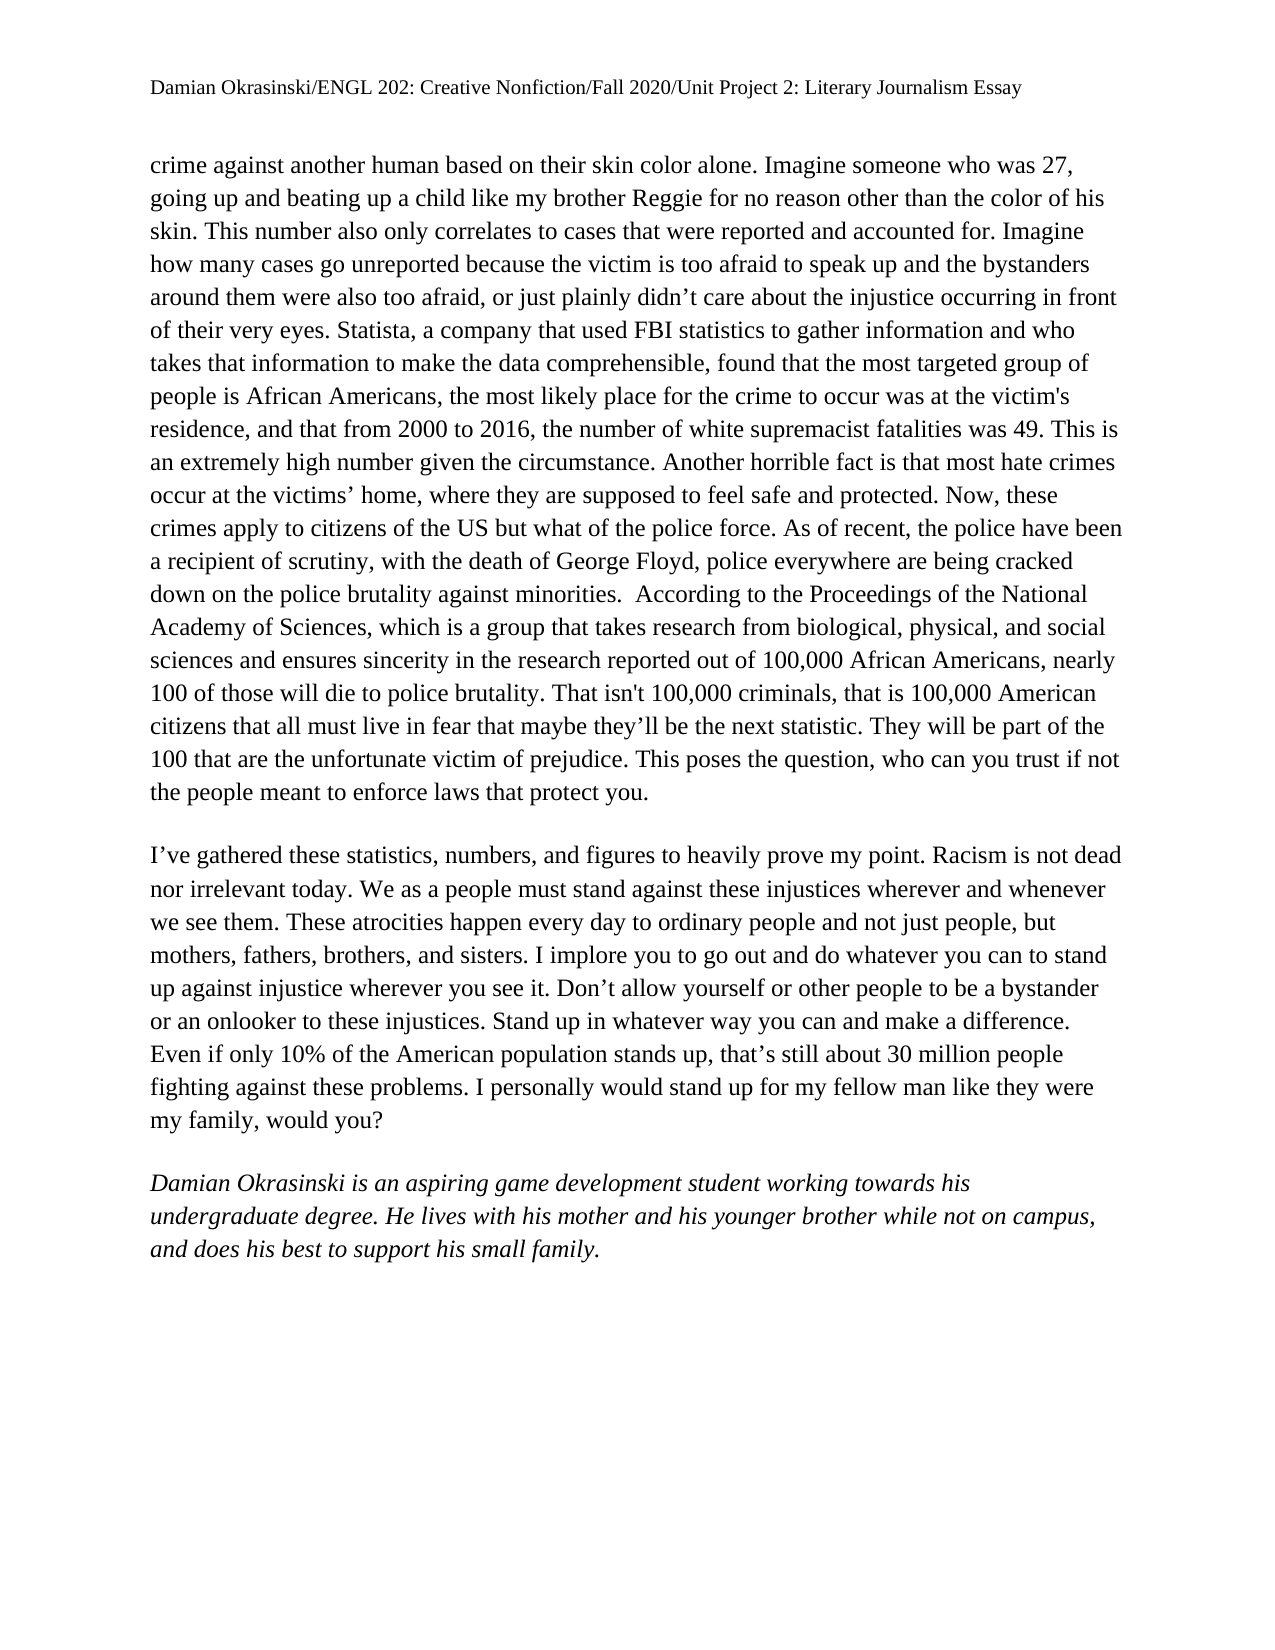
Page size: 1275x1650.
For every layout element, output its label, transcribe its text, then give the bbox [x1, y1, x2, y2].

text Damian Okrasinski is an aspiring game development student working towards his undergraduate degree. He lives with his mother and his younger brother while not on campus, and does his best to support his small family. [150, 1168, 1125, 1263]
text I’ve gathered these statistics, numbers, and figures to heavily prove my point. Racism is not dead nor irrelevant today. We as a people must stand against these injustices wherever and whenever we see them. These atrocities happen every day to ordinary people and not just people, but mothers, fathers, brothers, and sisters. I implore you to go out and do whatever you can to stand up against injustice wherever you see it. Don’t allow yourself or other people to be a bystander or an onlooker to these injustices. Stand up in whatever way you can and make a difference. Even if only 10% of the American population stands up, that’s still about 30 million people fighting against these problems. I personally would stand up for my fellow man like they were my family, would you? [150, 841, 1125, 1133]
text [150, 150, 1125, 806]
